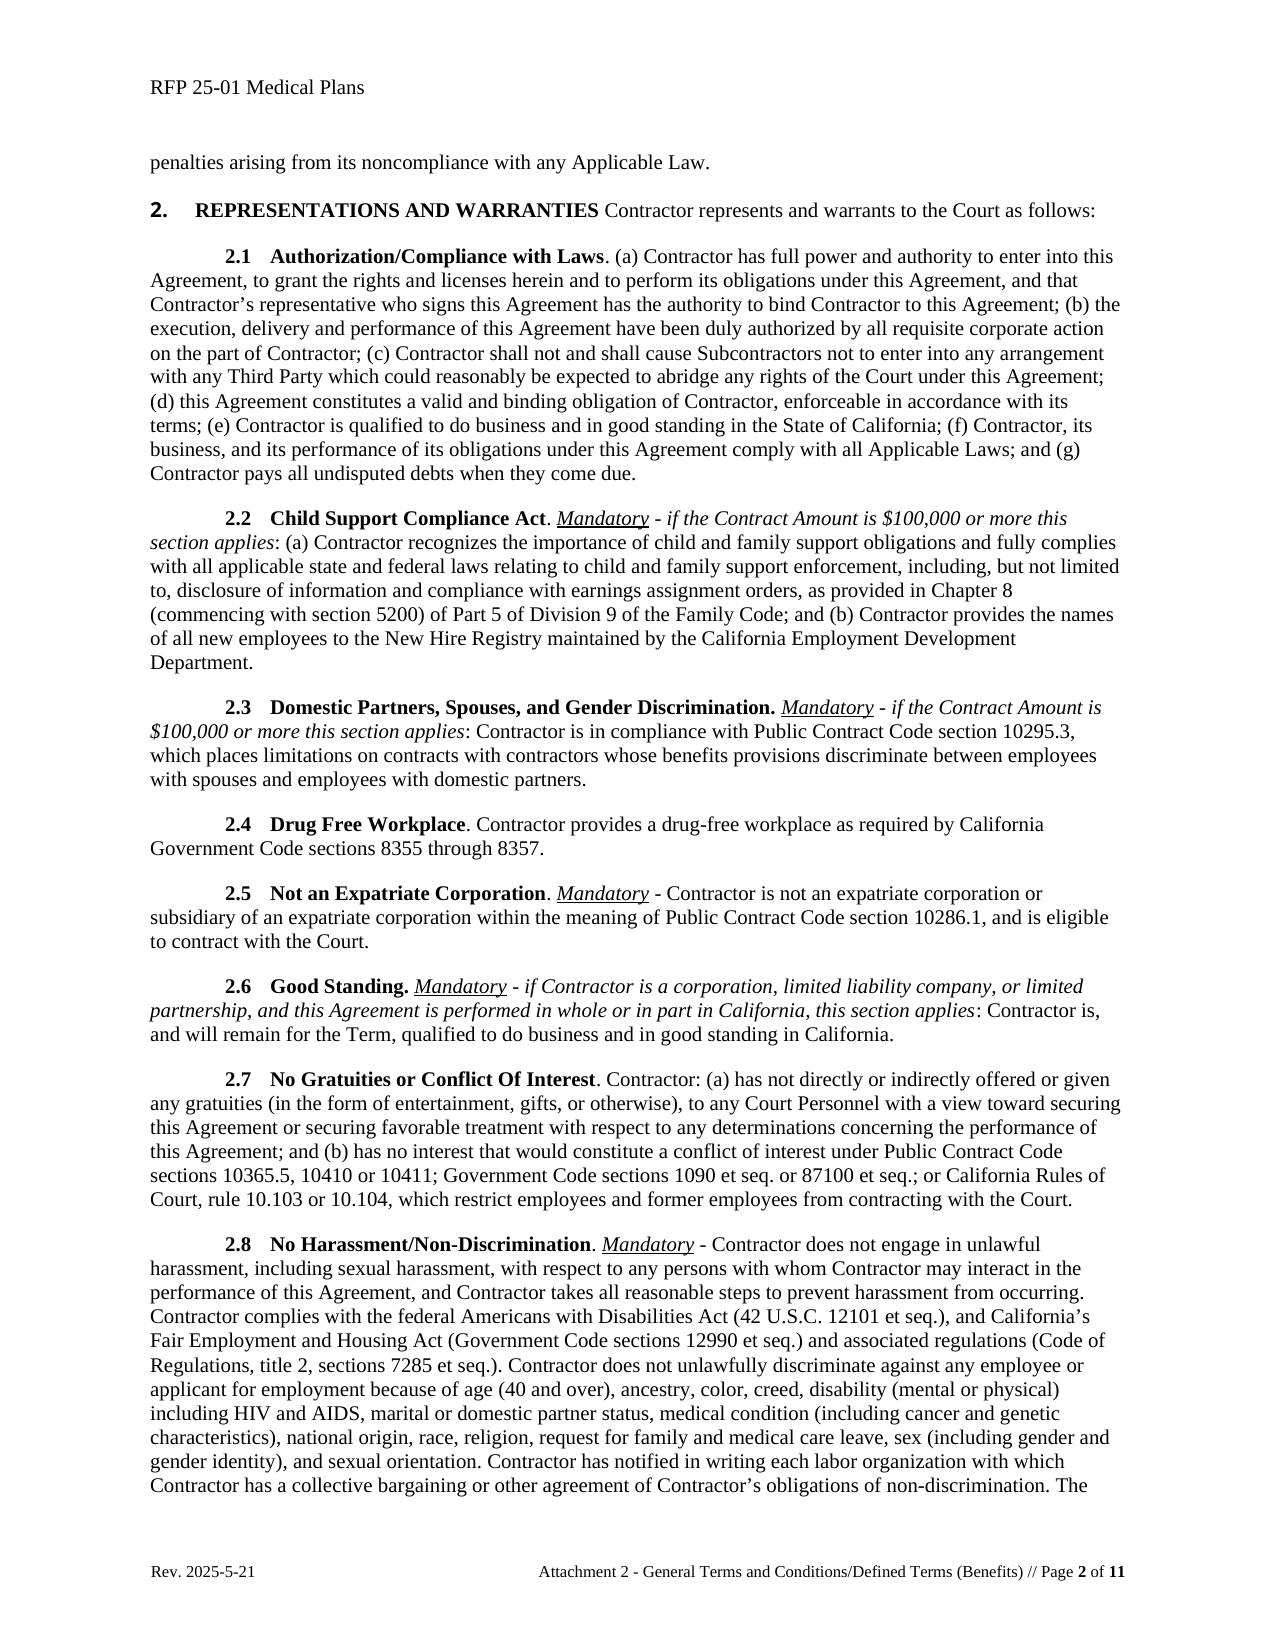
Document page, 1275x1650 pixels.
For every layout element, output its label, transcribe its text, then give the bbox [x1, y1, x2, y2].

subtitle Drug Free Workplace. Contractor provides a drug-free workplace as required by California Government Code sections 8355 through 8357. [150, 812, 1125, 860]
subtitle Domestic Partners, Spouses, and Gender Discrimination. Mandatory - if the Contract Amount is $100,000 or more this section applies: Contractor is in compliance with Public Contract Code section 10295.3, which places limitations on contracts with contractors whose benefits provisions discriminate between employees with spouses and employees with domestic partners. [150, 695, 1125, 791]
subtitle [150, 150, 1125, 174]
subtitle Child Support Compliance Act. Mandatory - if the Contract Amount is $100,000 or more this section applies: (a) Contractor recognizes the importance of child and family support obligations and fully complies with all applicable state and federal laws relating to child and family support enforcement, including, but not limited to, disclosure of information and compliance with earnings assignment orders, as provided in Chapter 8 (commencing with section 5200) of Part 5 of Division 9 of the Family Code; and (b) Contractor provides the names of all new employees to the New Hire Registry maintained by the California Employment Development Department. [150, 506, 1125, 674]
subtitle Authorization/Compliance with Laws. (a) Contractor has full power and authority to enter into this Agreement, to grant the rights and licenses herein and to perform its obligations under this Agreement, and that Contractor’s representative who signs this Agreement has the authority to bind Contractor to this Agreement; (b) the execution, delivery and performance of this Agreement have been duly authorized by all requisite corporate action on the part of Contractor; (c) Contractor shall not and shall cause Subcontractors not to enter into any arrangement with any Third Party which could reasonably be expected to abridge any rights of the Court under this Agreement; (d) this Agreement constitutes a valid and binding obligation of Contractor, enforceable in accordance with its terms; (e) Contractor is qualified to do business and in good standing in the State of California; (f) Contractor, its business, and its performance of its obligations under this Agreement comply with all Applicable Laws; and (g) Contractor pays all undisputed debts when they come due. [150, 244, 1125, 485]
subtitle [150, 1232, 1125, 1497]
subtitle Not an Expatriate Corporation. Mandatory - Contractor is not an expatriate corporation or subsidiary of an expatriate corporation within the meaning of Public Contract Code section 10286.1, and is eligible to contract with the Court. [150, 881, 1125, 953]
subtitle REPRESENTATIONS AND WARRANTIES Contractor represents and warrants to the Court as follows: [150, 195, 1125, 223]
subtitle Good Standing. Mandatory - if Contractor is a corporation, limited liability company, or limited partnership, and this Agreement is performed in whole or in part in California, this section applies: Contractor is, and will remain for the Term, qualified to do business and in good standing in California. [150, 974, 1125, 1046]
subtitle No Gratuities or Conflict Of Interest. Contractor: (a) has not directly or indirectly offered or given any gratuities (in the form of entertainment, gifts, or otherwise), to any Court Personnel with a view toward securing this Agreement or securing favorable treatment with respect to any determinations concerning the performance of this Agreement; and (b) has no interest that would constitute a conflict of interest under Public Contract Code sections 10365.5, 10410 or 10411; Government Code sections 1090 et seq. or 87100 et seq.; or California Rules of Court, rule 10.103 or 10.104, which restrict employees and former employees from contracting with the Court. [150, 1067, 1125, 1211]
